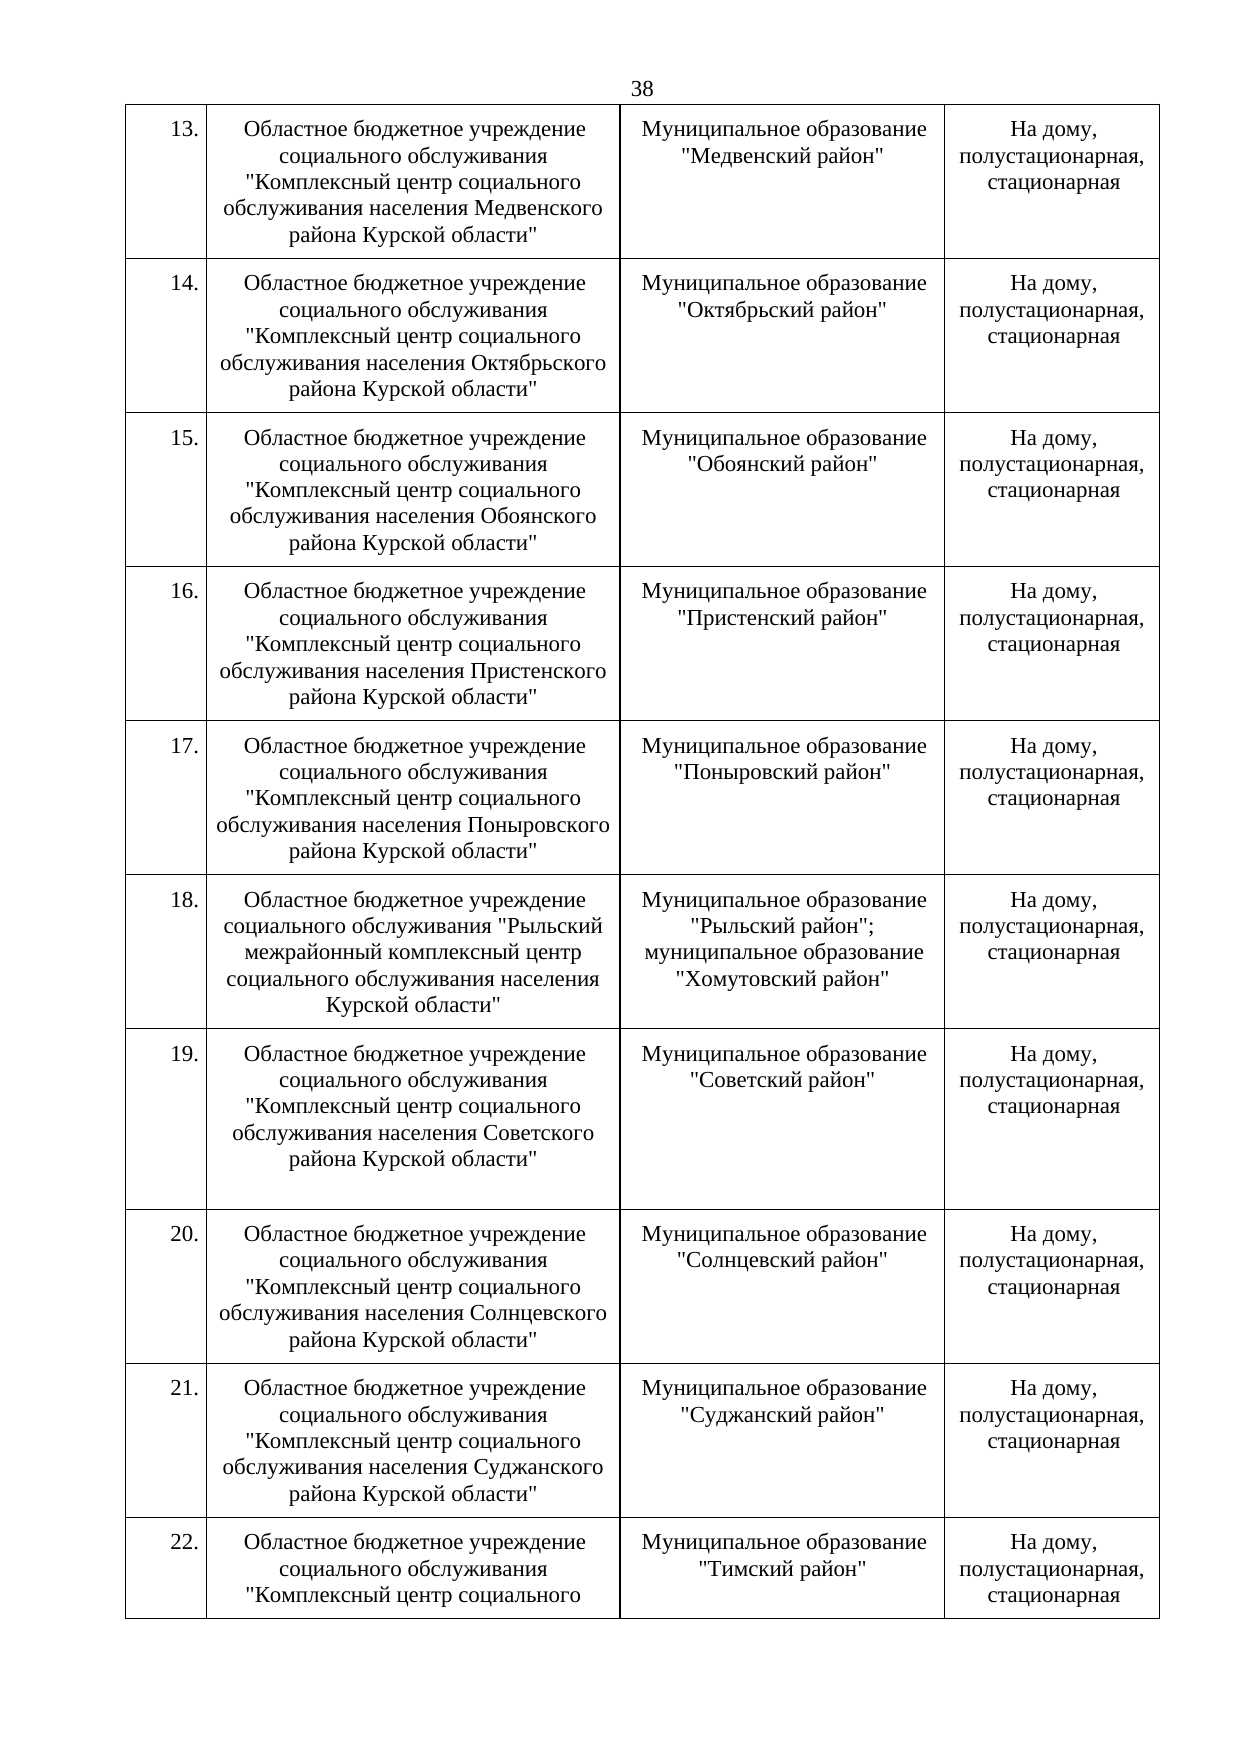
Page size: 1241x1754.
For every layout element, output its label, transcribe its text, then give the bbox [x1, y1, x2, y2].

table_cell На дому, полустационарная, стационарная [945, 1029, 1159, 1208]
table_cell [126, 1364, 206, 1517]
table_cell Областное бюджетное учреждение социального обслуживания "Комплексный центр социального обслуживания населения Советского района Курской области" [207, 1029, 619, 1208]
table_cell Муниципальное образование "Суджанский район" [621, 1364, 944, 1517]
table_cell Областное бюджетное учреждение социального обслуживания "Рыльский межрайонный комплексный центр социального обслуживания населения Курской области" [207, 875, 619, 1028]
table_cell Муниципальное образование "Пристенский район" [621, 567, 944, 720]
table_cell На дому, полустационарная, стационарная [945, 1364, 1159, 1517]
table_cell Муниципальное образование "Обоянский район" [621, 413, 944, 566]
table_cell Муниципальное образование "Рыльский район"; муниципальное образование "Хомутовский район" [621, 875, 944, 1028]
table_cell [945, 1518, 1159, 1618]
table_cell [126, 1518, 206, 1618]
table_cell Областное бюджетное учреждение социального обслуживания "Комплексный центр социального обслуживания населения Солнцевского района Курской области" [207, 1210, 619, 1363]
table_cell На дому, полустационарная, стационарная [945, 875, 1159, 1028]
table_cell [621, 1518, 944, 1618]
table_cell На дому, полустационарная, стационарная [945, 259, 1159, 412]
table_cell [207, 1518, 619, 1618]
table_cell [126, 413, 206, 566]
table_cell На дому, полустационарная, стационарная [945, 413, 1159, 566]
table_cell [126, 567, 206, 720]
table_cell Областное бюджетное учреждение социального обслуживания "Комплексный центр социального обслуживания населения Октябрьского района Курской области" [207, 259, 619, 412]
table_cell Областное бюджетное учреждение социального обслуживания "Комплексный центр социального обслуживания населения Поныровского района Курской области" [207, 721, 619, 874]
table_cell Областное бюджетное учреждение социального обслуживания "Комплексный центр социального обслуживания населения Суджанского района Курской области" [207, 1364, 619, 1517]
table_cell Муниципальное образование "Медвенский район" [621, 105, 944, 258]
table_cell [945, 105, 1159, 258]
table_cell [126, 1029, 206, 1208]
table_cell Муниципальное образование "Поныровский район" [621, 721, 944, 874]
table_cell На дому, полустационарная, стационарная [945, 1210, 1159, 1363]
table_cell Муниципальное образование "Советский район" [621, 1029, 944, 1208]
table_cell Муниципальное образование "Октябрьский район" [621, 259, 944, 412]
table_cell Областное бюджетное учреждение социального обслуживания "Комплексный центр социального обслуживания населения Пристенского района Курской области" [207, 567, 619, 720]
table_cell На дому, полустационарная, стационарная [945, 721, 1159, 874]
table_cell Областное бюджетное учреждение социального обслуживания "Комплексный центр социального обслуживания населения Медвенского района Курской области" [207, 105, 619, 258]
table_cell [126, 875, 206, 1028]
table_cell На дому, полустационарная, стационарная [945, 567, 1159, 720]
table_cell [126, 105, 206, 258]
table_cell Муниципальное образование "Солнцевский район" [621, 1210, 944, 1363]
table_cell [126, 1210, 206, 1363]
table_cell [126, 721, 206, 874]
table_cell [126, 259, 206, 412]
table_cell Областное бюджетное учреждение социального обслуживания "Комплексный центр социального обслуживания населения Обоянского района Курской области" [207, 413, 619, 566]
